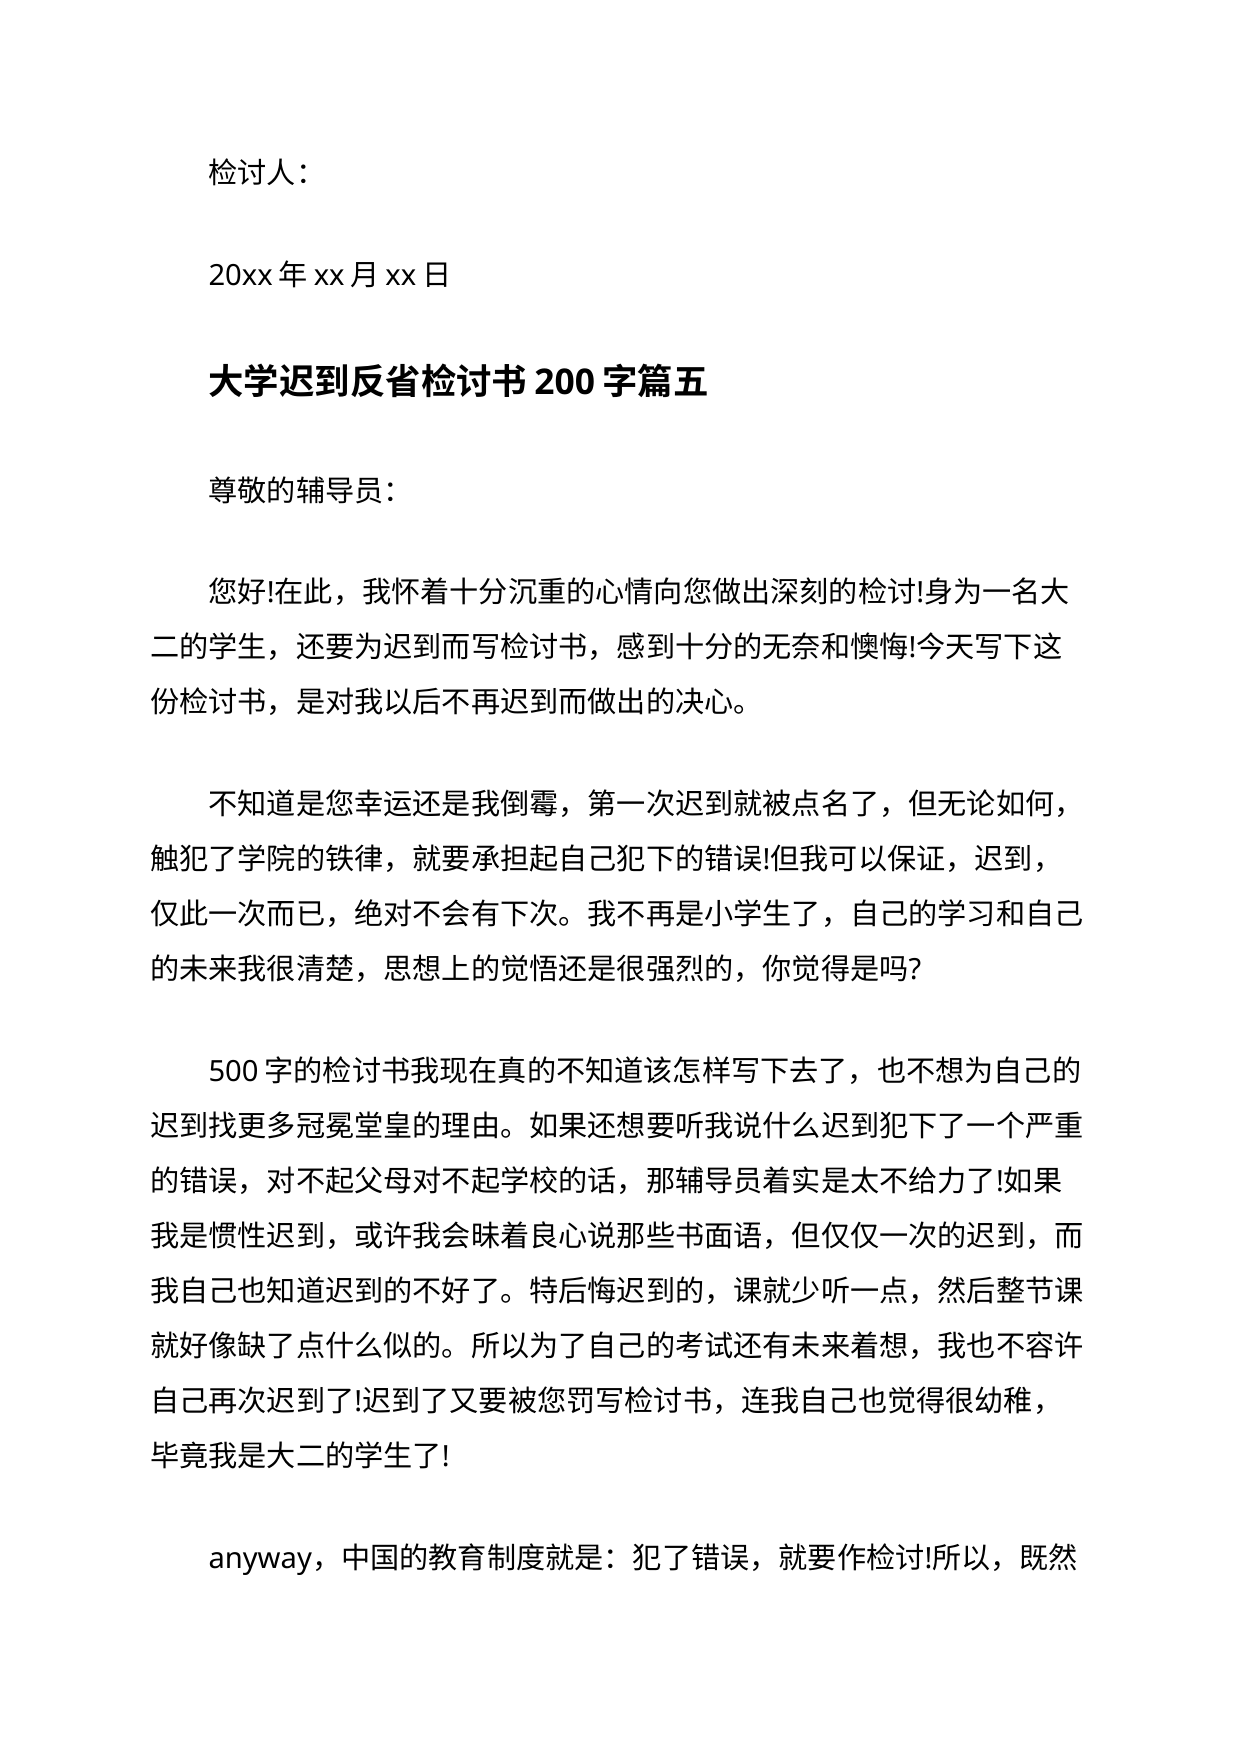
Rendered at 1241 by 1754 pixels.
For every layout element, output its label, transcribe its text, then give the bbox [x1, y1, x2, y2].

text 大学迟到反省检讨书200字篇五 [150, 354, 1090, 405]
text 您好!在此，我怀着十分沉重的心情向您做出深刻的检讨!身为一名大二的学生，还要为迟到而写检讨书，感到十分的无奈和懊悔!今天写下这份检讨书，是对我以后不再迟到而做出的决心。 [150, 569, 1090, 721]
text 20xx年xx月xx日 [150, 252, 1090, 294]
text 尊敬的辅导员： [150, 467, 1090, 509]
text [150, 1534, 1090, 1577]
text 500字的检讨书我现在真的不知道该怎样写下去了，也不想为自己的迟到找更多冠冕堂皇的理由。如果还想要听我说什么迟到犯下了一个严重的错误，对不起父母对不起学校的话，那辅导员着实是太不给力了!如果我是惯性迟到，或许我会昧着良心说那些书面语，但仅仅一次的迟到，而我自己也知道迟到的不好了。特后悔迟到的，课就少听一点，然后整节课就好像缺了点什么似的。所以为了自己的考试还有未来着想，我也不容许自己再次迟到了!迟到了又要被您罚写检讨书，连我自己也觉得很幼稚，毕竟我是大二的学生了! [150, 1048, 1090, 1474]
text 检讨人： [150, 150, 1090, 192]
text 不知道是您幸运还是我倒霉，第一次迟到就被点名了，但无论如何，触犯了学院的铁律，就要承担起自己犯下的错误!但我可以保证，迟到，仅此一次而已，绝对不会有下次。我不再是小学生了，自己的学习和自己的未来我很清楚，思想上的觉悟还是很强烈的，你觉得是吗? [150, 781, 1090, 988]
